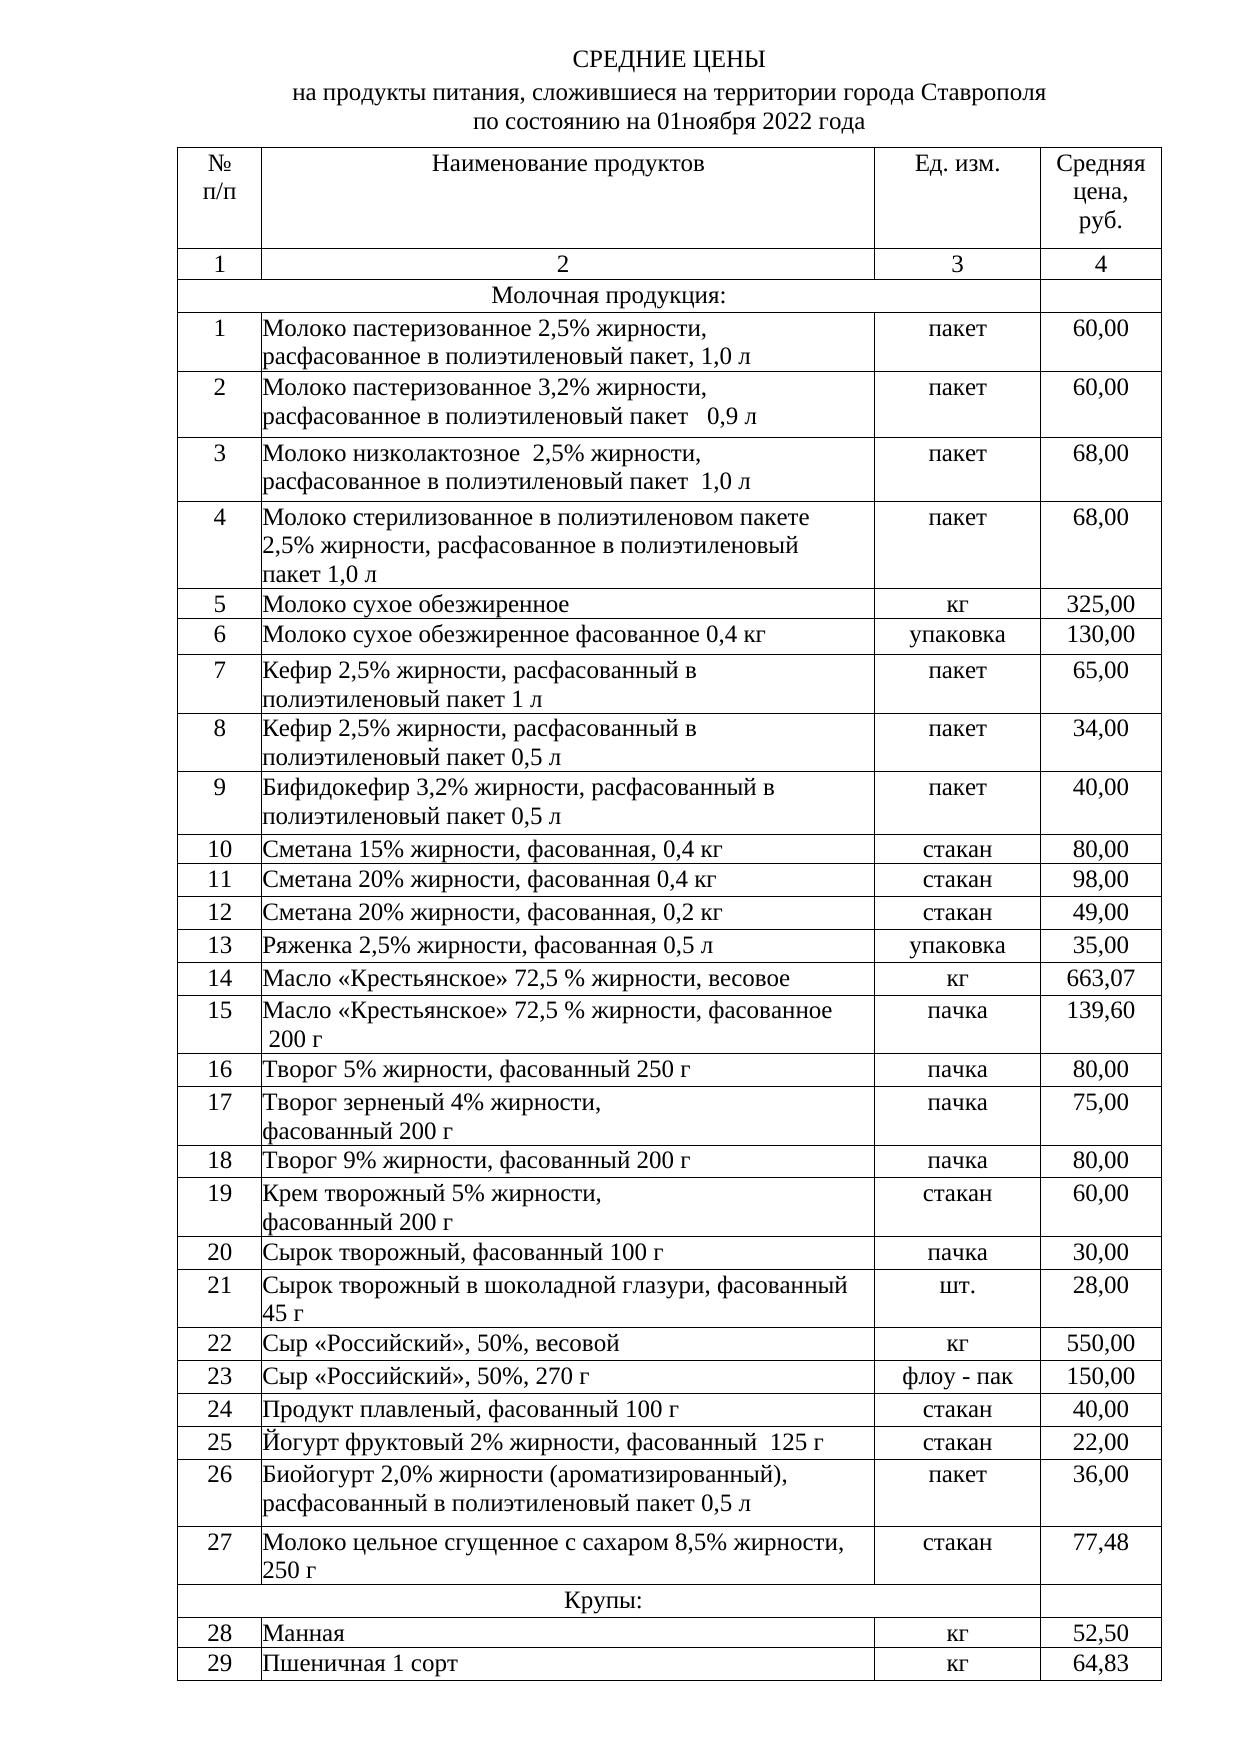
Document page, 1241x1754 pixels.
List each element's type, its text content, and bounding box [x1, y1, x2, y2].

table_cell 19 [178, 1178, 261, 1236]
table_cell 11 [178, 864, 261, 896]
table_cell 663,07 [1041, 963, 1161, 994]
table_cell 29 [178, 1648, 261, 1679]
table_cell 65,00 [1041, 655, 1161, 712]
table_cell пачка [875, 996, 1040, 1053]
table_cell 14 [178, 963, 261, 994]
table_cell Молоко пастеризованное 2,5% жирности, расфасованное в полиэтиленовый пакет, 1,0 л [262, 313, 874, 371]
table_cell 2 [178, 372, 261, 437]
table_cell Молоко сухое обезжиренное фасованное 0,4 кг [262, 619, 874, 654]
table_cell 49,00 [1041, 897, 1161, 929]
table_cell 75,00 [1041, 1087, 1161, 1144]
table_cell 4 [1041, 249, 1161, 279]
table_cell Кефир 2,5% жирности, расфасованный в полиэтиленовый пакет 0,5 л [262, 714, 874, 771]
table_cell 28 [178, 1618, 261, 1647]
table_cell 17 [178, 1087, 261, 1144]
table_cell 40,00 [1041, 772, 1161, 833]
table_cell 20 [178, 1237, 261, 1269]
table_cell Творог 5% жирности, фасованный 250 г [262, 1054, 874, 1086]
table_cell 60,00 [1041, 1178, 1161, 1236]
table_cell 6 [178, 619, 261, 654]
table_cell пакет [875, 714, 1040, 771]
table_cell Йогурт фруктовый 2% жирности, фасованный 125 г [262, 1427, 874, 1458]
table_cell Крупы: [178, 1585, 1040, 1617]
table_cell 68,00 [1041, 438, 1161, 501]
table_cell 9 [178, 772, 261, 833]
table_cell пачка [875, 1054, 1040, 1086]
table_cell № п/п [178, 148, 261, 248]
table_cell 23 [178, 1361, 261, 1393]
table_cell на продукты питания, сложившиеся на территории города Ставрополя [177, 77, 1161, 106]
table_cell 16 [178, 1054, 261, 1086]
table_cell 13 [178, 930, 261, 962]
table_cell 550,00 [1041, 1328, 1161, 1360]
table_cell 27 [178, 1527, 261, 1584]
table_cell пакет [875, 772, 1040, 833]
table_cell Масло «Крестьянское» 72,5 % жирности, фасованное 200 г [262, 996, 874, 1053]
table_cell 40,00 [1041, 1394, 1161, 1426]
table_cell Биойогурт 2,0% жирности (ароматизированный), расфасованный в полиэтиленовый пакет 0,5 л [262, 1460, 874, 1526]
table_cell 35,00 [1041, 930, 1161, 962]
table_cell пачка [875, 1146, 1040, 1177]
table_cell 139,60 [1041, 996, 1161, 1053]
table_cell 52,50 [1041, 1618, 1161, 1647]
table_cell Сметана 20% жирности, фасованная 0,4 кг [262, 864, 874, 896]
table_cell 28,00 [1041, 1270, 1161, 1327]
table_cell 3 [875, 249, 1040, 279]
table_cell стакан [875, 864, 1040, 896]
table_cell Сырок творожный в шоколадной глазури, фасованный 45 г [262, 1270, 874, 1327]
table_cell стакан [875, 1178, 1040, 1236]
table_cell стакан [875, 835, 1040, 863]
table_cell Молоко стерилизованное в полиэтиленовом пакете 2,5% жирности, расфасованное в полиэтиленовый пакет 1,0 л [262, 502, 874, 588]
table_cell 130,00 [1041, 619, 1161, 654]
table_cell 12 [178, 897, 261, 929]
table_cell 2 [262, 249, 874, 279]
table_cell Сырок творожный, фасованный 100 г [262, 1237, 874, 1269]
table_cell 21 [178, 1270, 261, 1327]
table_cell 22 [178, 1328, 261, 1360]
table_cell Творог зерненый 4% жирности, фасованный 200 г [262, 1087, 874, 1144]
table_cell Сметана 15% жирности, фасованная, 0,4 кг [262, 835, 874, 863]
table_cell 26 [178, 1460, 261, 1526]
table_cell 325,00 [1041, 589, 1161, 618]
table_cell 98,00 [1041, 864, 1161, 896]
table_cell 1 [178, 249, 261, 279]
table_cell Молоко пастеризованное 3,2% жирности, расфасованное в полиэтиленовый пакет 0,9 л [262, 372, 874, 437]
table_cell 60,00 [1041, 313, 1161, 371]
table_cell упаковка [875, 930, 1040, 962]
table_cell 7 [178, 655, 261, 712]
table_cell Наименование продуктов [262, 148, 874, 248]
table_cell кг [875, 1648, 1040, 1679]
table_cell кг [875, 1328, 1040, 1360]
table_cell 15 [178, 996, 261, 1053]
table_cell 1 [178, 313, 261, 371]
table_cell 68,00 [1041, 502, 1161, 588]
table_cell пакет [875, 655, 1040, 712]
table_cell 77,48 [1041, 1527, 1161, 1584]
table_cell Средняя цена, руб. [1041, 148, 1161, 248]
table_cell [1041, 1585, 1161, 1617]
table_cell 80,00 [1041, 1054, 1161, 1086]
table_cell стакан [875, 1527, 1040, 1584]
table_cell кг [875, 589, 1040, 618]
table_cell 3 [178, 438, 261, 501]
table_cell пакет [875, 438, 1040, 501]
table_cell 8 [178, 714, 261, 771]
table_cell стакан [875, 1427, 1040, 1458]
table_cell Сыр «Российский», 50%, 270 г [262, 1361, 874, 1393]
table_cell 80,00 [1041, 1146, 1161, 1177]
table_cell Сыр «Российский», 50%, весовой [262, 1328, 874, 1360]
table_cell 10 [178, 835, 261, 863]
table_cell 30,00 [1041, 1237, 1161, 1269]
table_cell 64,83 [1041, 1648, 1161, 1679]
table_cell 36,00 [1041, 1460, 1161, 1526]
table_cell кг [875, 1618, 1040, 1647]
table_cell Сметана 20% жирности, фасованная, 0,2 кг [262, 897, 874, 929]
table_cell Молоко сухое обезжиренное [262, 589, 874, 618]
table_cell 150,00 [1041, 1361, 1161, 1393]
table_cell Крем творожный 5% жирности, фасованный 200 г [262, 1178, 874, 1236]
table_cell [1041, 280, 1161, 312]
table_cell Молоко цельное сгущенное с сахаром 8,5% жирности, 250 г [262, 1527, 874, 1584]
table_cell Бифидокефир 3,2% жирности, расфасованный в полиэтиленовый пакет 0,5 л [262, 772, 874, 833]
table_cell Ряженка 2,5% жирности, фасованная 0,5 л [262, 930, 874, 962]
table_header СРЕДНИЕ ЦЕНЫ [177, 44, 1161, 77]
table_cell пакет [875, 313, 1040, 371]
table_cell пачка [875, 1087, 1040, 1144]
table_cell упаковка [875, 619, 1040, 654]
table_cell Кефир 2,5% жирности, расфасованный в полиэтиленовый пакет 1 л [262, 655, 874, 712]
table_cell 60,00 [1041, 372, 1161, 437]
table_cell 80,00 [1041, 835, 1161, 863]
table_cell стакан [875, 897, 1040, 929]
table_cell Молочная продукция: [178, 280, 1040, 312]
table_cell флоу - пак [875, 1361, 1040, 1393]
table_cell пакет [875, 1460, 1040, 1526]
table_cell шт. [875, 1270, 1040, 1327]
table_cell пачка [875, 1237, 1040, 1269]
table_cell 25 [178, 1427, 261, 1458]
table_cell Манная [262, 1618, 874, 1647]
table_cell стакан [875, 1394, 1040, 1426]
table_cell Ед. изм. [875, 148, 1040, 248]
table_cell 22,00 [1041, 1427, 1161, 1458]
table_cell пакет [875, 502, 1040, 588]
table_cell Творог 9% жирности, фасованный 200 г [262, 1146, 874, 1177]
table_cell 5 [178, 589, 261, 618]
table_cell по состоянию на 01ноября 2022 года [177, 106, 1161, 147]
table_cell 24 [178, 1394, 261, 1426]
table_cell Продукт плавленый, фасованный 100 г [262, 1394, 874, 1426]
table_cell Пшеничная 1 сорт [262, 1648, 874, 1679]
table_cell 4 [178, 502, 261, 588]
table_cell 18 [178, 1146, 261, 1177]
table_cell 34,00 [1041, 714, 1161, 771]
table_cell кг [875, 963, 1040, 994]
table_cell Масло «Крестьянское» 72,5 % жирности, весовое [262, 963, 874, 994]
table_cell пакет [875, 372, 1040, 437]
table_cell Молоко низколактозное 2,5% жирности, расфасованное в полиэтиленовый пакет 1,0 л [262, 438, 874, 501]
